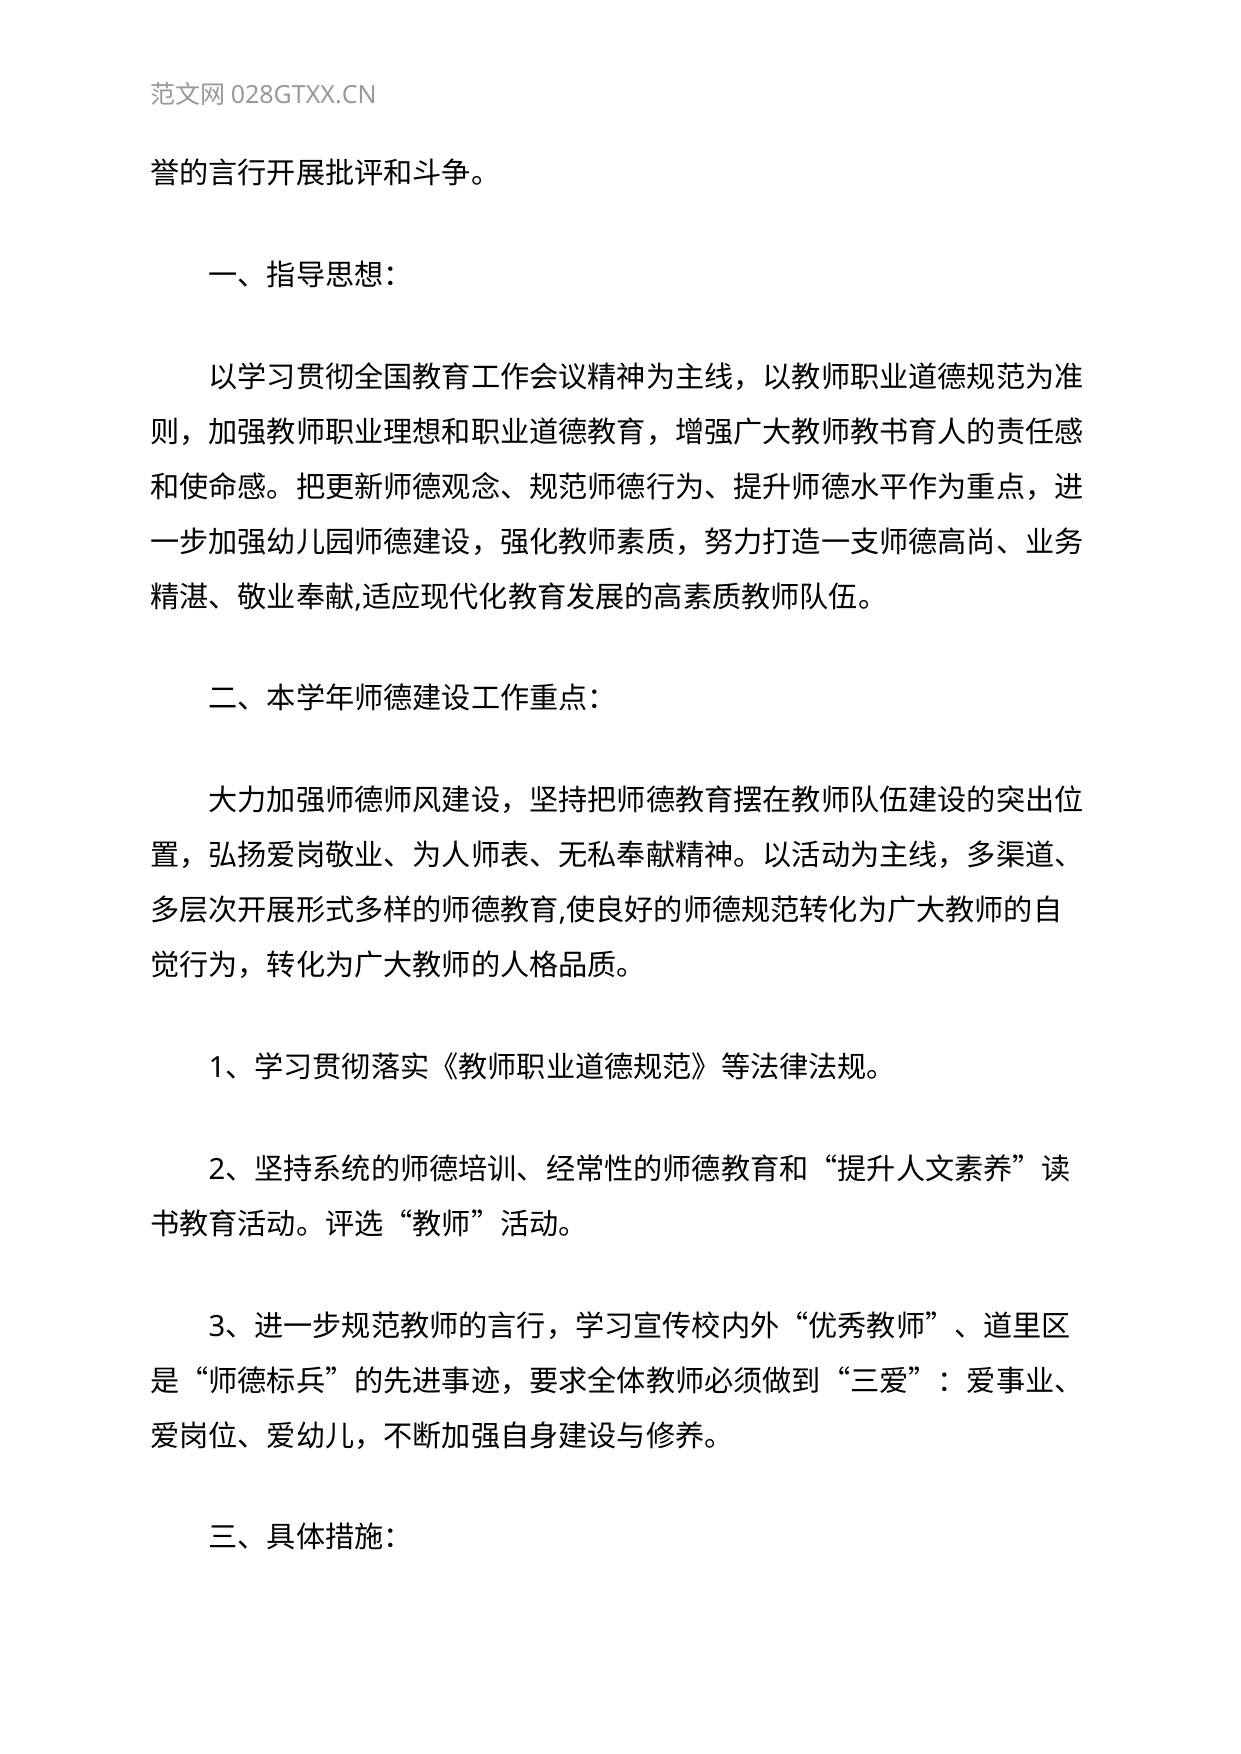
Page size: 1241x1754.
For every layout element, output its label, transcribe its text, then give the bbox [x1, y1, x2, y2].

text 3、进一步规范教师的言行，学习宣传校内外“优秀教师”、道里区是“师德标兵”的先进事迹，要求全体教师必须做到“三爱”：爱事业、爱岗位、爱幼儿，不断加强自身建设与修养。 [150, 1302, 1090, 1454]
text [150, 150, 1090, 192]
text 1、学习贯彻落实《教师职业道德规范》等法律法规。 [150, 1043, 1090, 1086]
text 2、坚持系统的师德培训、经常性的师德教育和“提升人文素养”读书教育活动。评选“教师”活动。 [150, 1145, 1090, 1243]
text 二、本学年师德建设工作重点： [150, 675, 1090, 717]
text 以学习贯彻全国教育工作会议精神为主线，以教师职业道德规范为准则，加强教师职业理想和职业道德教育，增强广大教师教书育人的责任感和使命感。把更新师德观念、规范师德行为、提升师德水平作为重点，进一步加强幼儿园师德建设，强化教师素质，努力打造一支师德高尚、业务精湛、敬业奉献,适应现代化教育发展的高素质教师队伍。 [150, 353, 1090, 616]
text 大力加强师德师风建设，坚持把师德教育摆在教师队伍建设的突出位置，弘扬爱岗敬业、为人师表、无私奉献精神。以活动为主线，多渠道、多层次开展形式多样的师德教育,使良好的师德规范转化为广大教师的自觉行为，转化为广大教师的人格品质。 [150, 777, 1090, 984]
text 三、具体措施： [150, 1514, 1090, 1556]
text 一、指导思想： [150, 252, 1090, 294]
